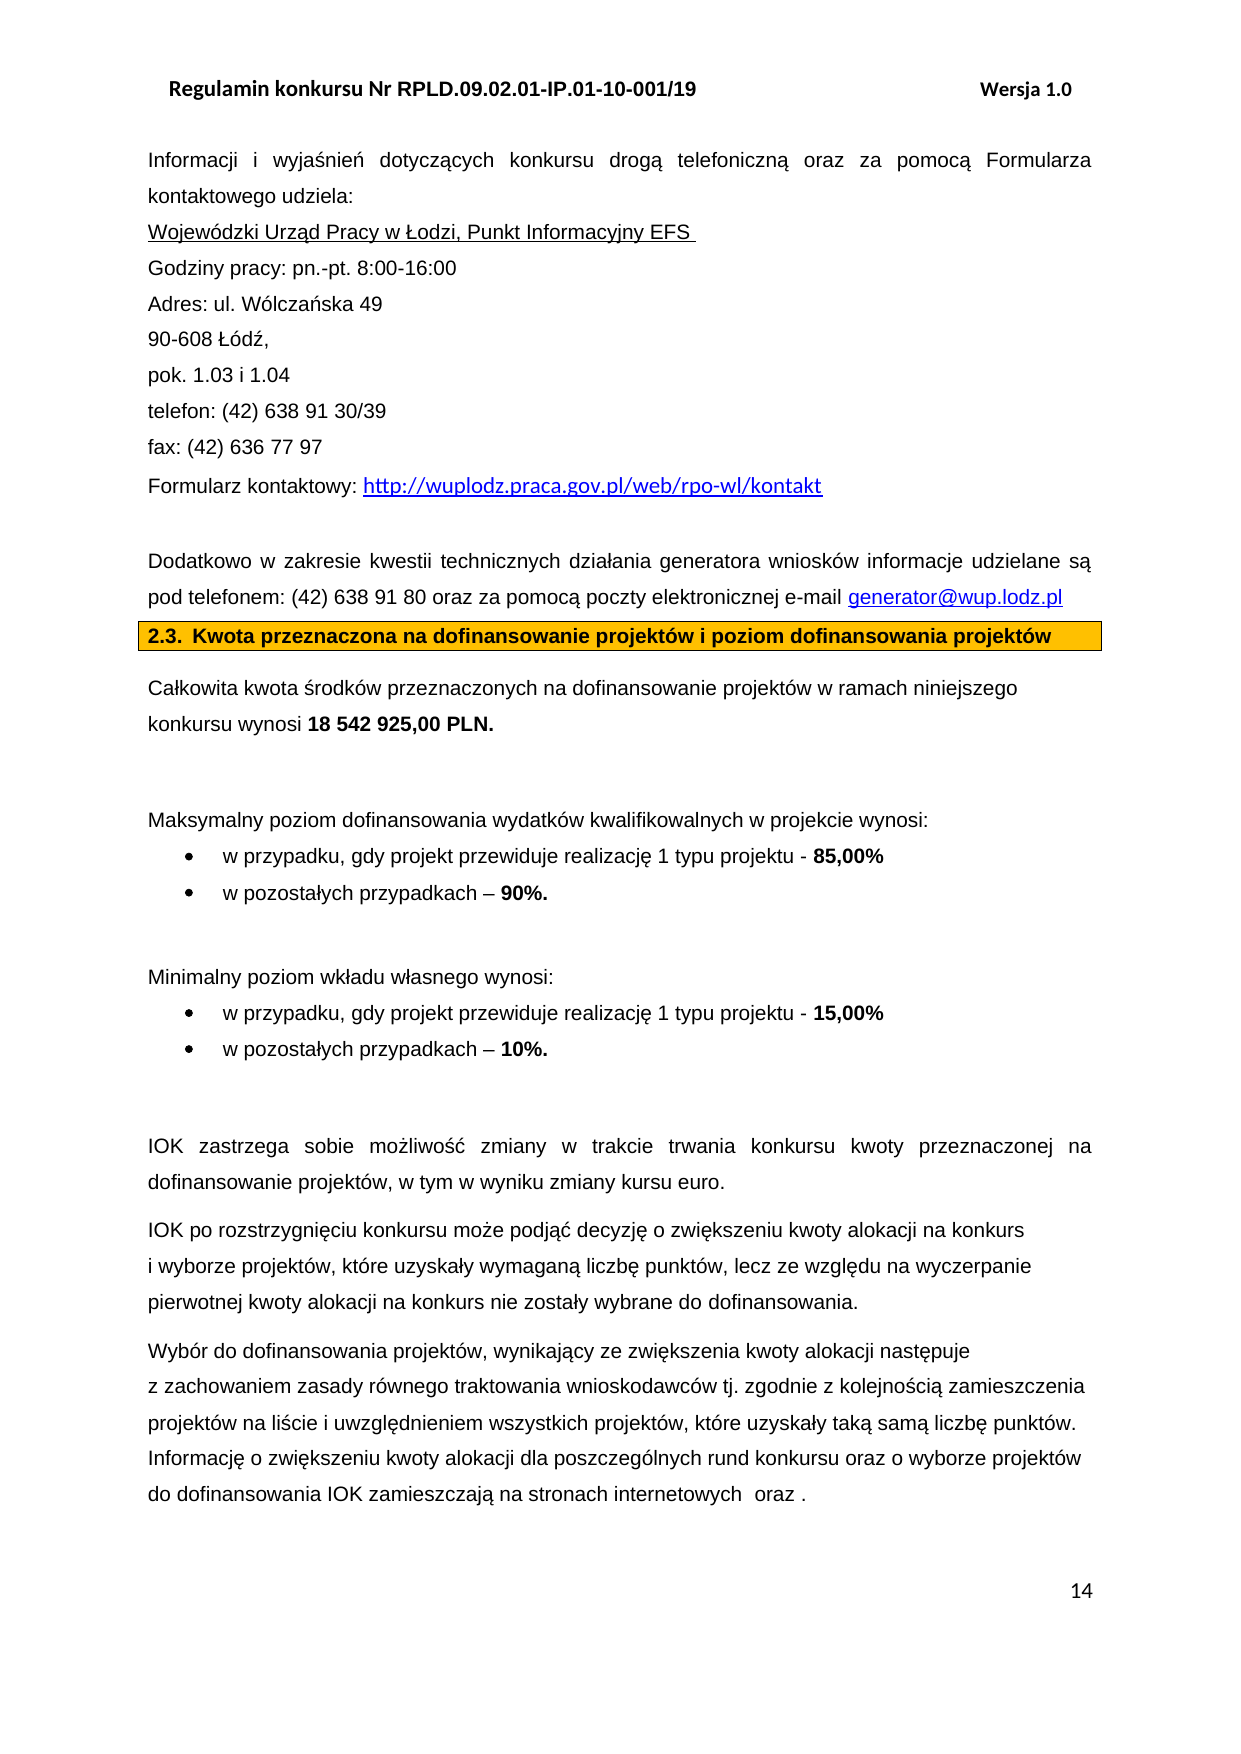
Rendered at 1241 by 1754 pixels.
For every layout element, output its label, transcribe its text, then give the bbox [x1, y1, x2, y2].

list w przypadku, gdy projekt przewiduje realizację 1 typu projektu - 85,00% [185, 844, 1093, 868]
text telefon: (42) 638 91 30/39 [148, 399, 1093, 423]
text Dodatkowo w zakresie kwestii technicznych działania generatora wniosków informacje udzielane są pod telefonem: (42) 638 91 80 oraz za pomocą poczty elektronicznej e-mail generator@wup.lodz.pl [148, 549, 1093, 609]
list w przypadku, gdy projekt przewiduje realizację 1 typu projektu - 15,00% [185, 1001, 1093, 1025]
text IOK zastrzega sobie możliwość zmiany w trakcie trwania konkursu kwoty przeznaczonej na dofinansowanie projektów, w tym w wyniku zmiany kursu euro. [148, 1134, 1093, 1194]
text 90-608 Łódź, [148, 327, 1093, 351]
list Kwota przeznaczona na dofinansowanie projektów i poziom dofinansowania projektów [139, 622, 1101, 650]
text pok. 1.03 i 1.04 [148, 363, 1093, 387]
list w pozostałych przypadkach – 10%. [185, 1037, 1093, 1061]
list w pozostałych przypadkach – 90%. [185, 880, 1093, 904]
text fax: (42) 636 77 97 [148, 435, 1093, 459]
text Formularz kontaktowy: http://wuplodz.praca.gov.pl/web/rpo-wl/kontakt [148, 471, 1093, 499]
text IOK po rozstrzygnięciu konkursu może podjąć decyzję o zwiększeniu kwoty alokacji na konkurs i wyborze projektów, które uzyskały wymaganą liczbę punktów, lecz ze względu na wyczerpanie pierwotnej kwoty alokacji na konkurs nie zostały wybrane do dofinansowania. [148, 1218, 1093, 1314]
text Wojewódzki Urząd Pracy w Łodzi, Punkt Informacyjny EFS [148, 219, 1093, 243]
text Adres: ul. Wólczańska 49 [148, 291, 1093, 315]
text Godziny pracy: pn.-pt. 8:00-16:00 [148, 255, 1093, 279]
text Całkowita kwota środków przeznaczonych na dofinansowanie projektów w ramach niniejszego konkursu wynosi 18 542 925,00 PLN. [148, 676, 1093, 735]
text Informacji i wyjaśnień dotyczących konkursu drogą telefoniczną oraz za pomocą Formularza kontaktowego udziela: [148, 148, 1093, 207]
text Maksymalny poziom dofinansowania wydatków kwalifikowalnych w projekcie wynosi: [148, 808, 1093, 832]
text Minimalny poziom wkładu własnego wynosi: [148, 965, 1093, 989]
list Wybór do dofinansowania projektów, wynikający ze zwiększenia kwoty alokacji następuje z zachowaniem zasady równego traktowania wnioskodawców tj. zgodnie z kolejnością zamieszczenia projektów na liście i uwzględnieniem wszystkich projektów, które uzyskały taką samą liczbę punktów. Informację o zwiększeniu kwoty alokacji dla poszczególnych rund konkursu oraz o wyborze projektów do dofinansowania IOK zamieszczają na stronach internetowych www.rpo.wup.lodz.pl oraz www.funduszeeuropejskie.gov.pl. [148, 1338, 1093, 1506]
